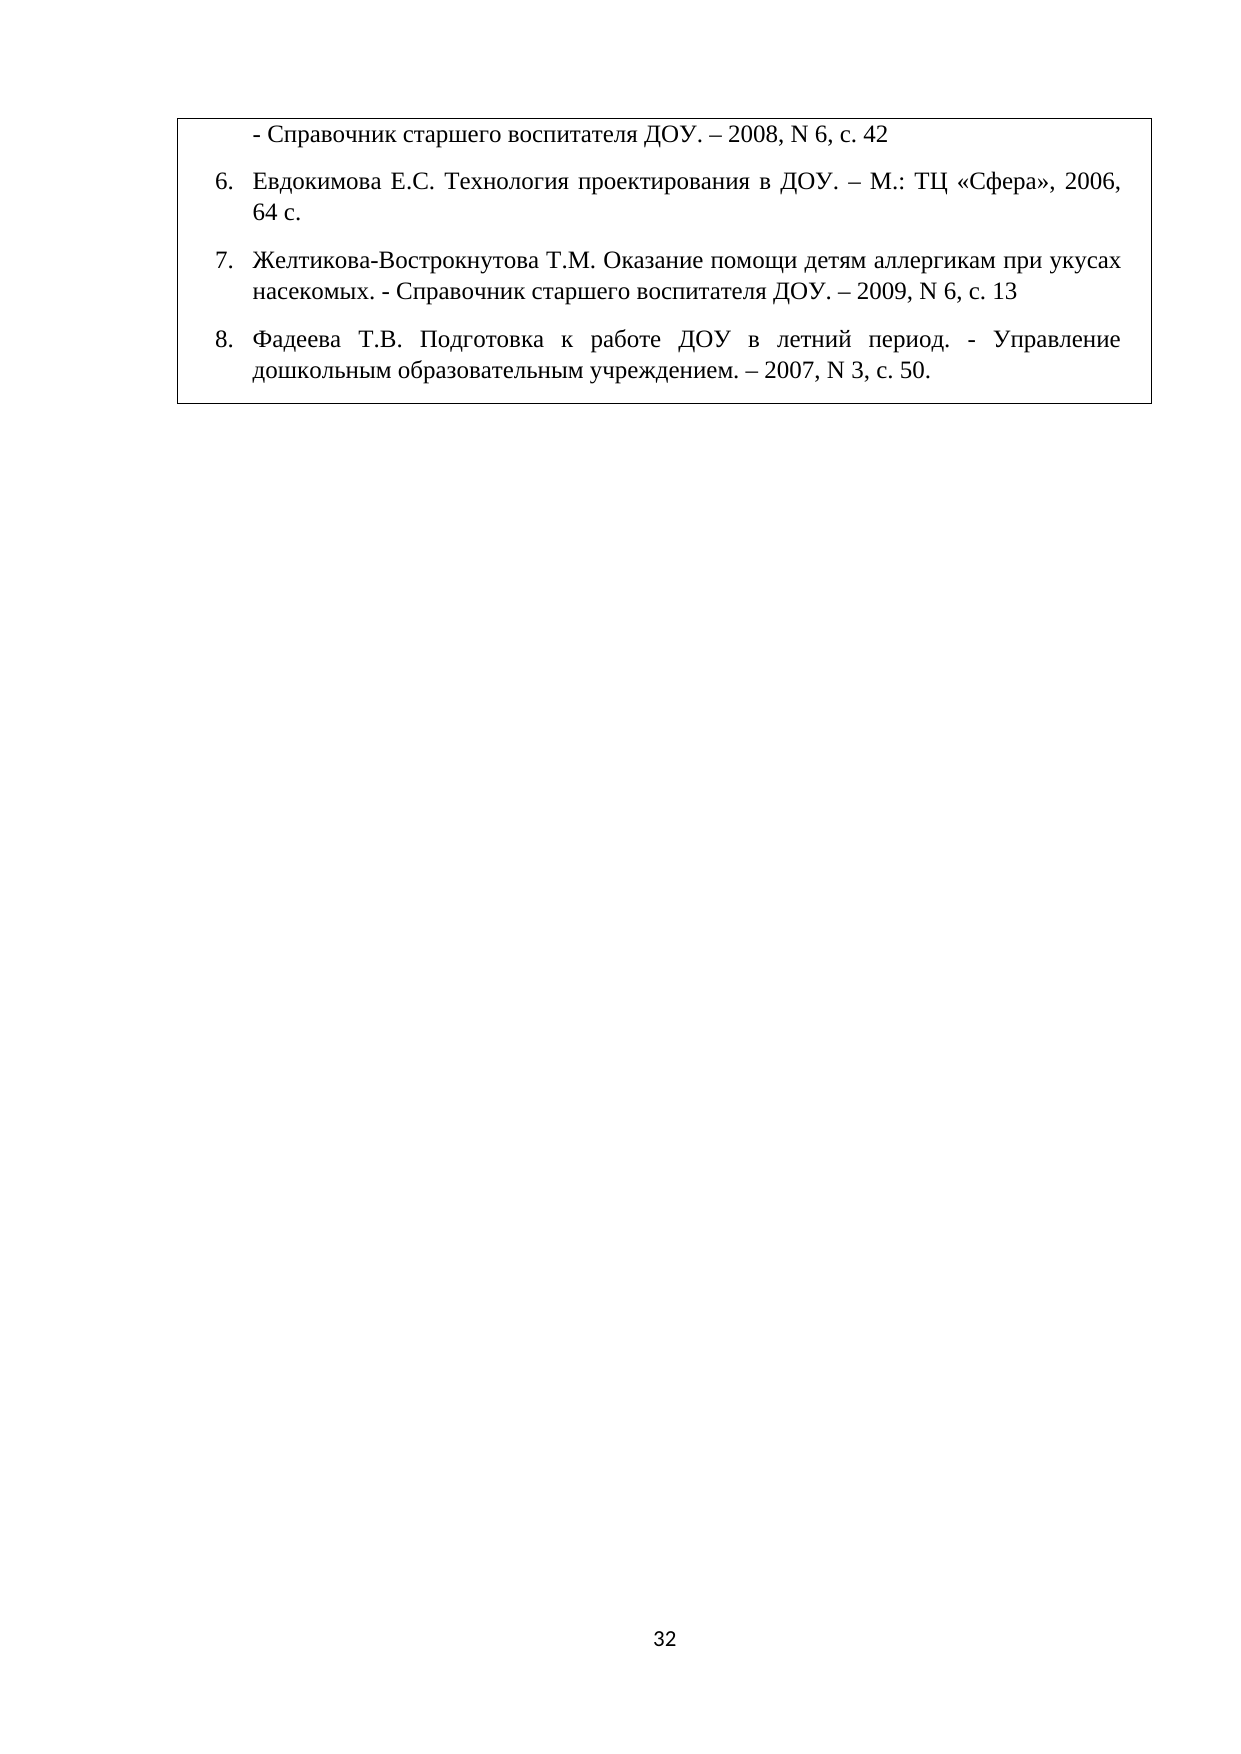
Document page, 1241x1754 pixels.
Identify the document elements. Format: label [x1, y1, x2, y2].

table_header [178, 119, 1151, 402]
